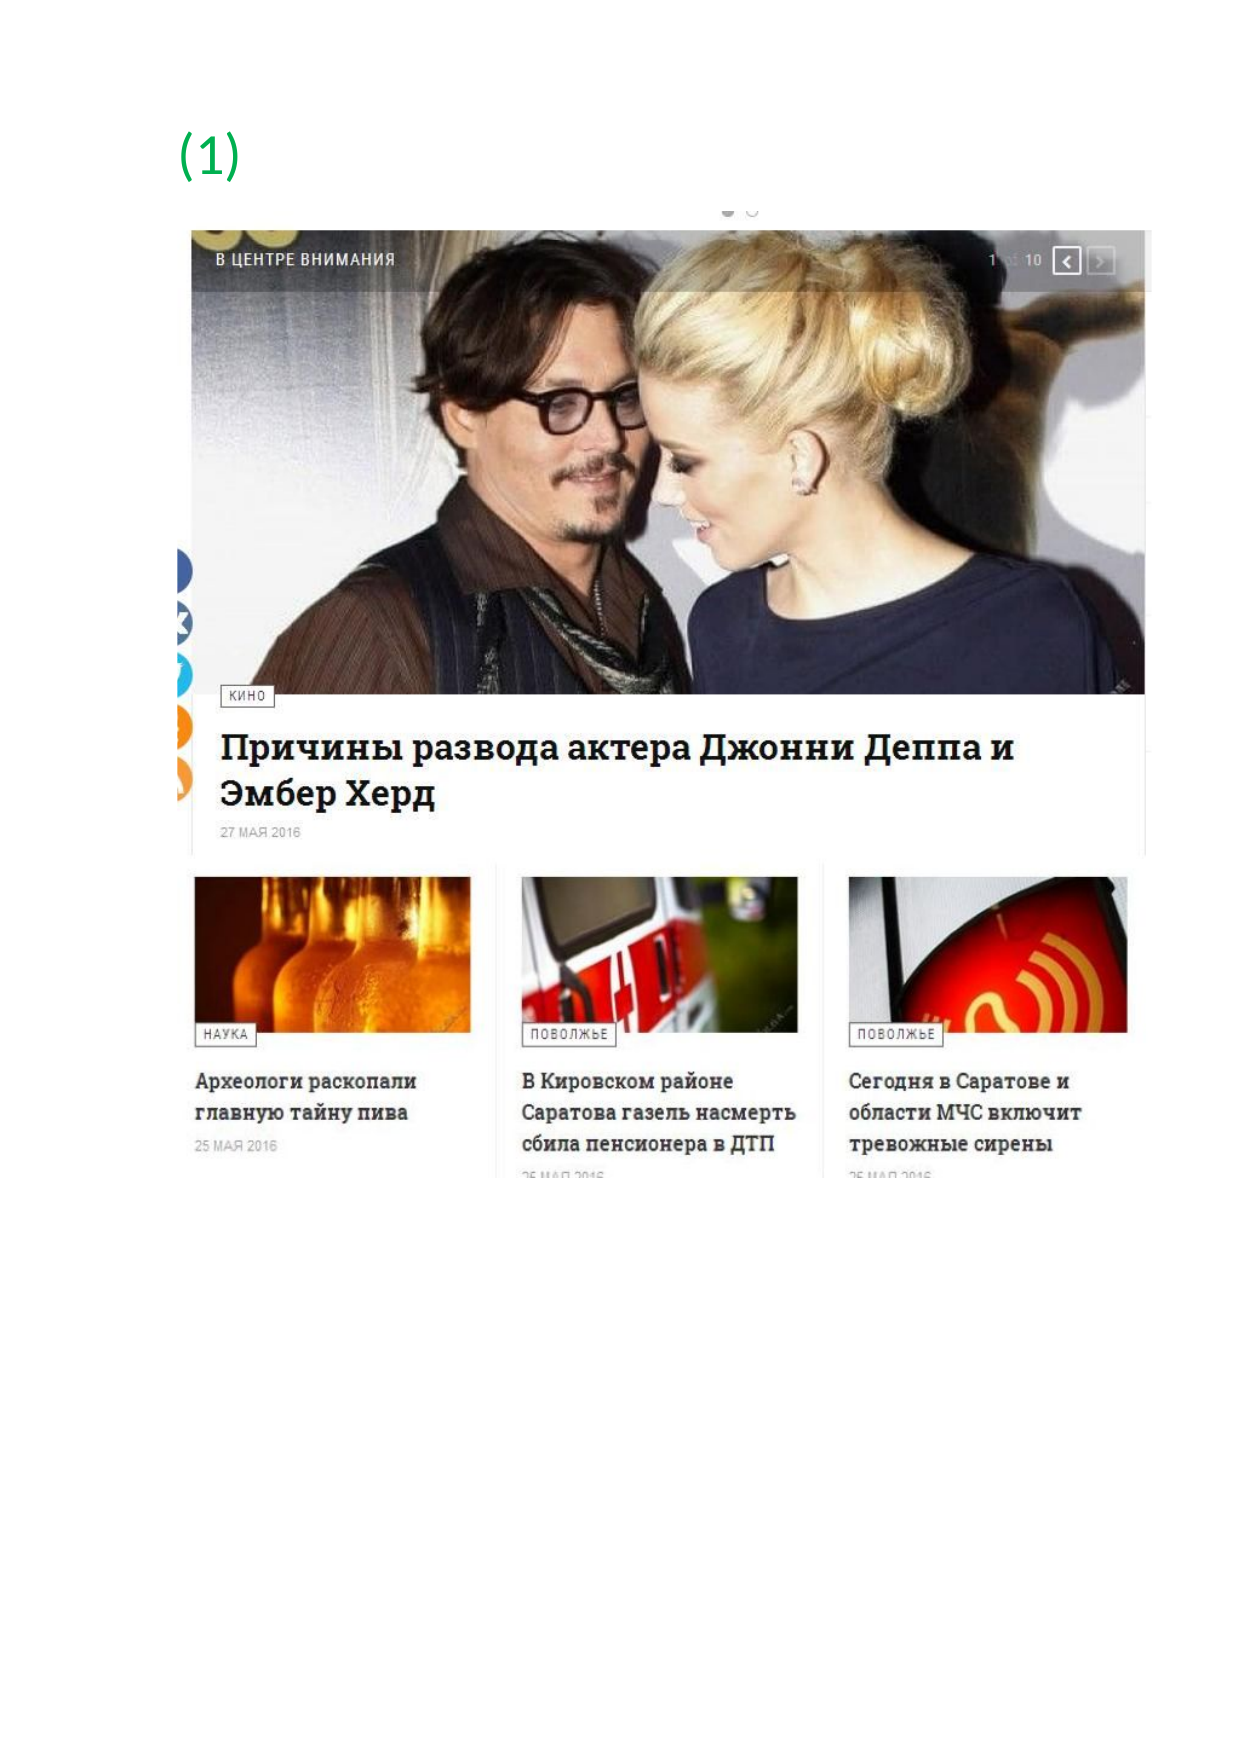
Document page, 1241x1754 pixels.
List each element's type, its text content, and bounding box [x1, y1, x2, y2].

picture [177, 211, 1152, 1178]
text (1) [177, 118, 1152, 189]
